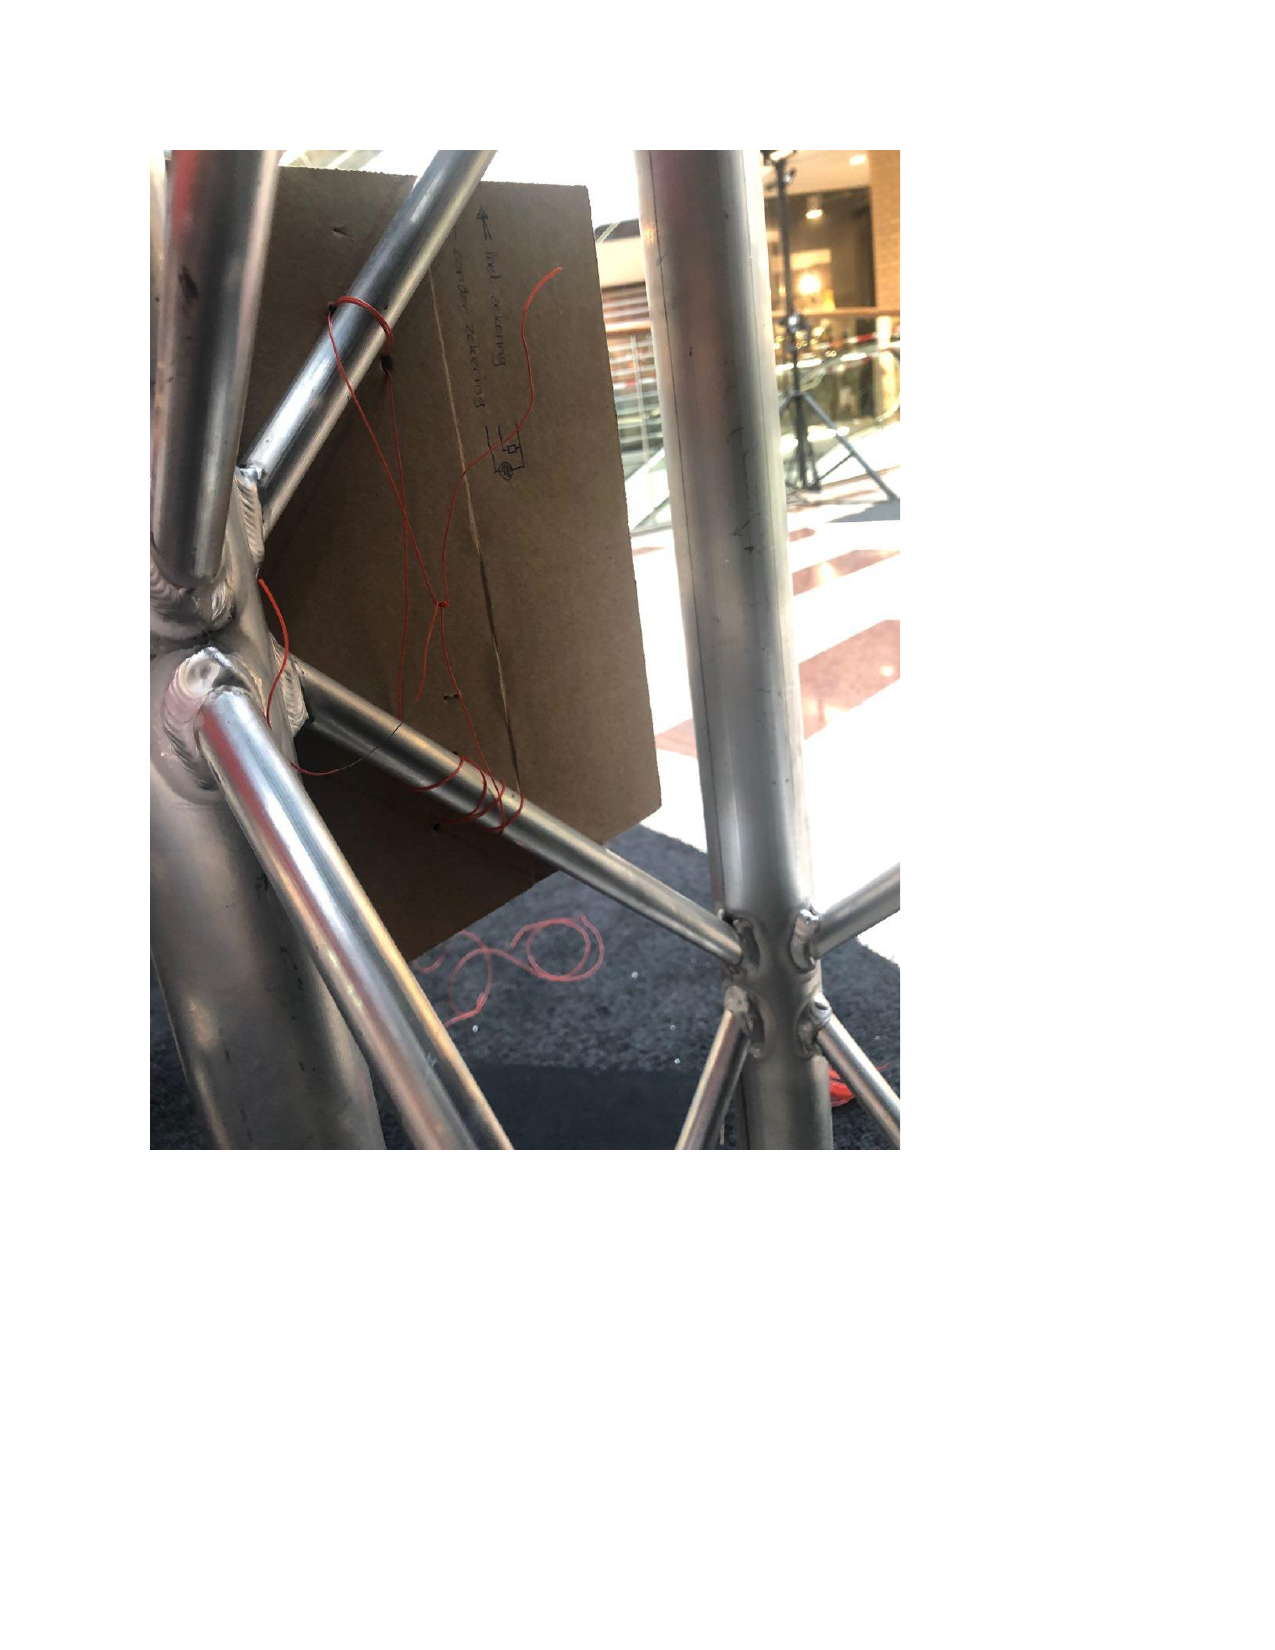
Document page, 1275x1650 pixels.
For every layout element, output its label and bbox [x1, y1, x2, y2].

picture [150, 150, 901, 1150]
